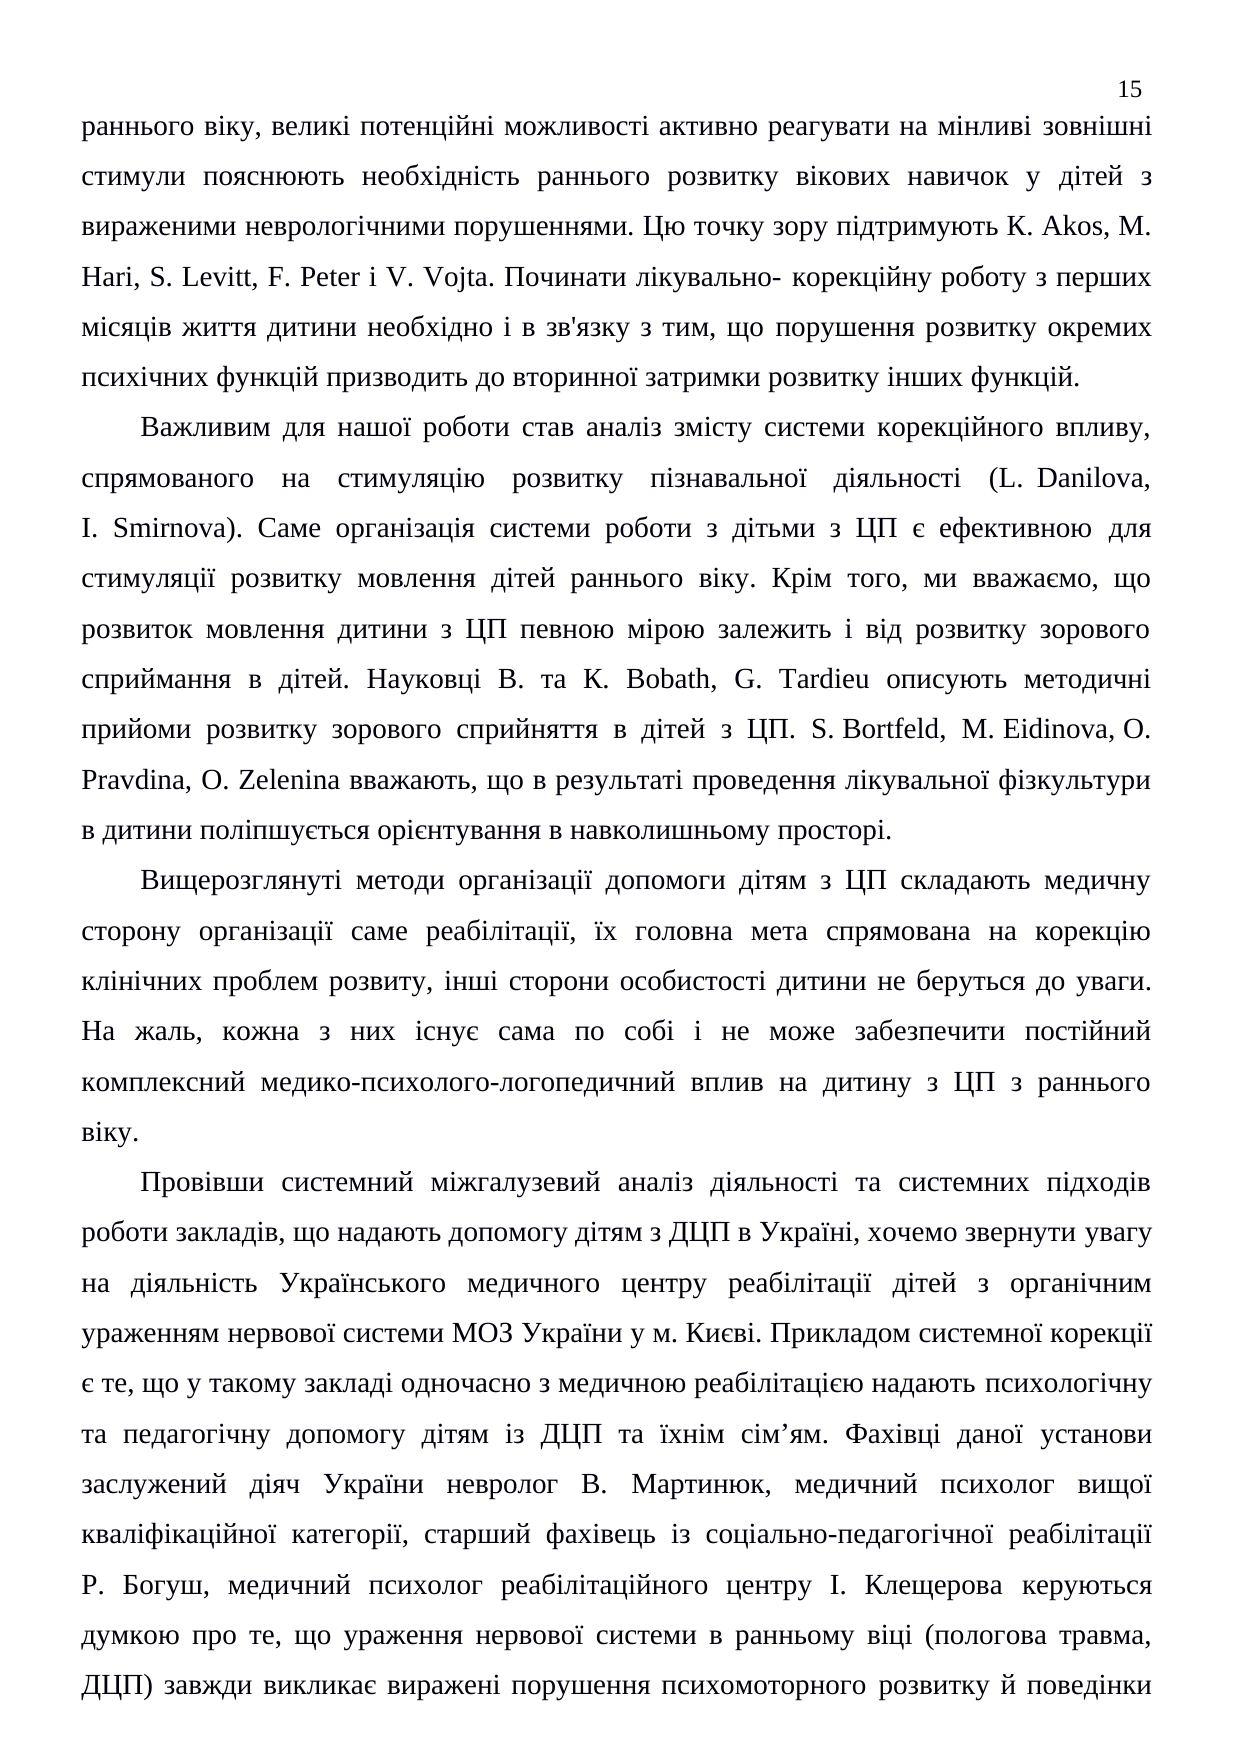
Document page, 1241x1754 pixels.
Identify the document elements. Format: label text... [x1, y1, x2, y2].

text Вищерозглянуті методи організації допомоги дітям з ЦП складають медичну сторону організації саме реабілітації, їх головна мета спрямована на корекцію клінічних проблем розвиту, інші сторони особистості дитини не беруться до уваги. На жаль, кожна з них існує сама по собі і не може забезпечити постійний комплексний медико-психолого-логопедичний вплив на дитину з ЦП з раннього віку. [81, 862, 1152, 1147]
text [81, 108, 1152, 393]
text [81, 1164, 1152, 1701]
text Важливим для нашої роботи став аналіз змісту системи корекційного впливу, спрямованого на стимуляцію розвитку пізнавальної діяльності (L. Danilova, I. Smirnova). Саме організація системи роботи з дітьми з ЦП є ефективною для стимуляції розвитку мовлення дітей раннього віку. Крім того, ми вважаємо, що розвиток мовлення дитини з ЦП певною мірою залежить і від розвитку зорового сприймання в дітей. Науковці В. та К. Bobath, G. Tardieu описують методичні прийоми розвитку зорового сприйняття в дітей з ЦП. S. Bortfeld, M. Eidinova, O. Pravdina, O. Zelenina вважають, що в результаті проведення лікувальної фізкультури в дитини поліпшується орієнтування в навколишньому просторі. [81, 409, 1151, 846]
